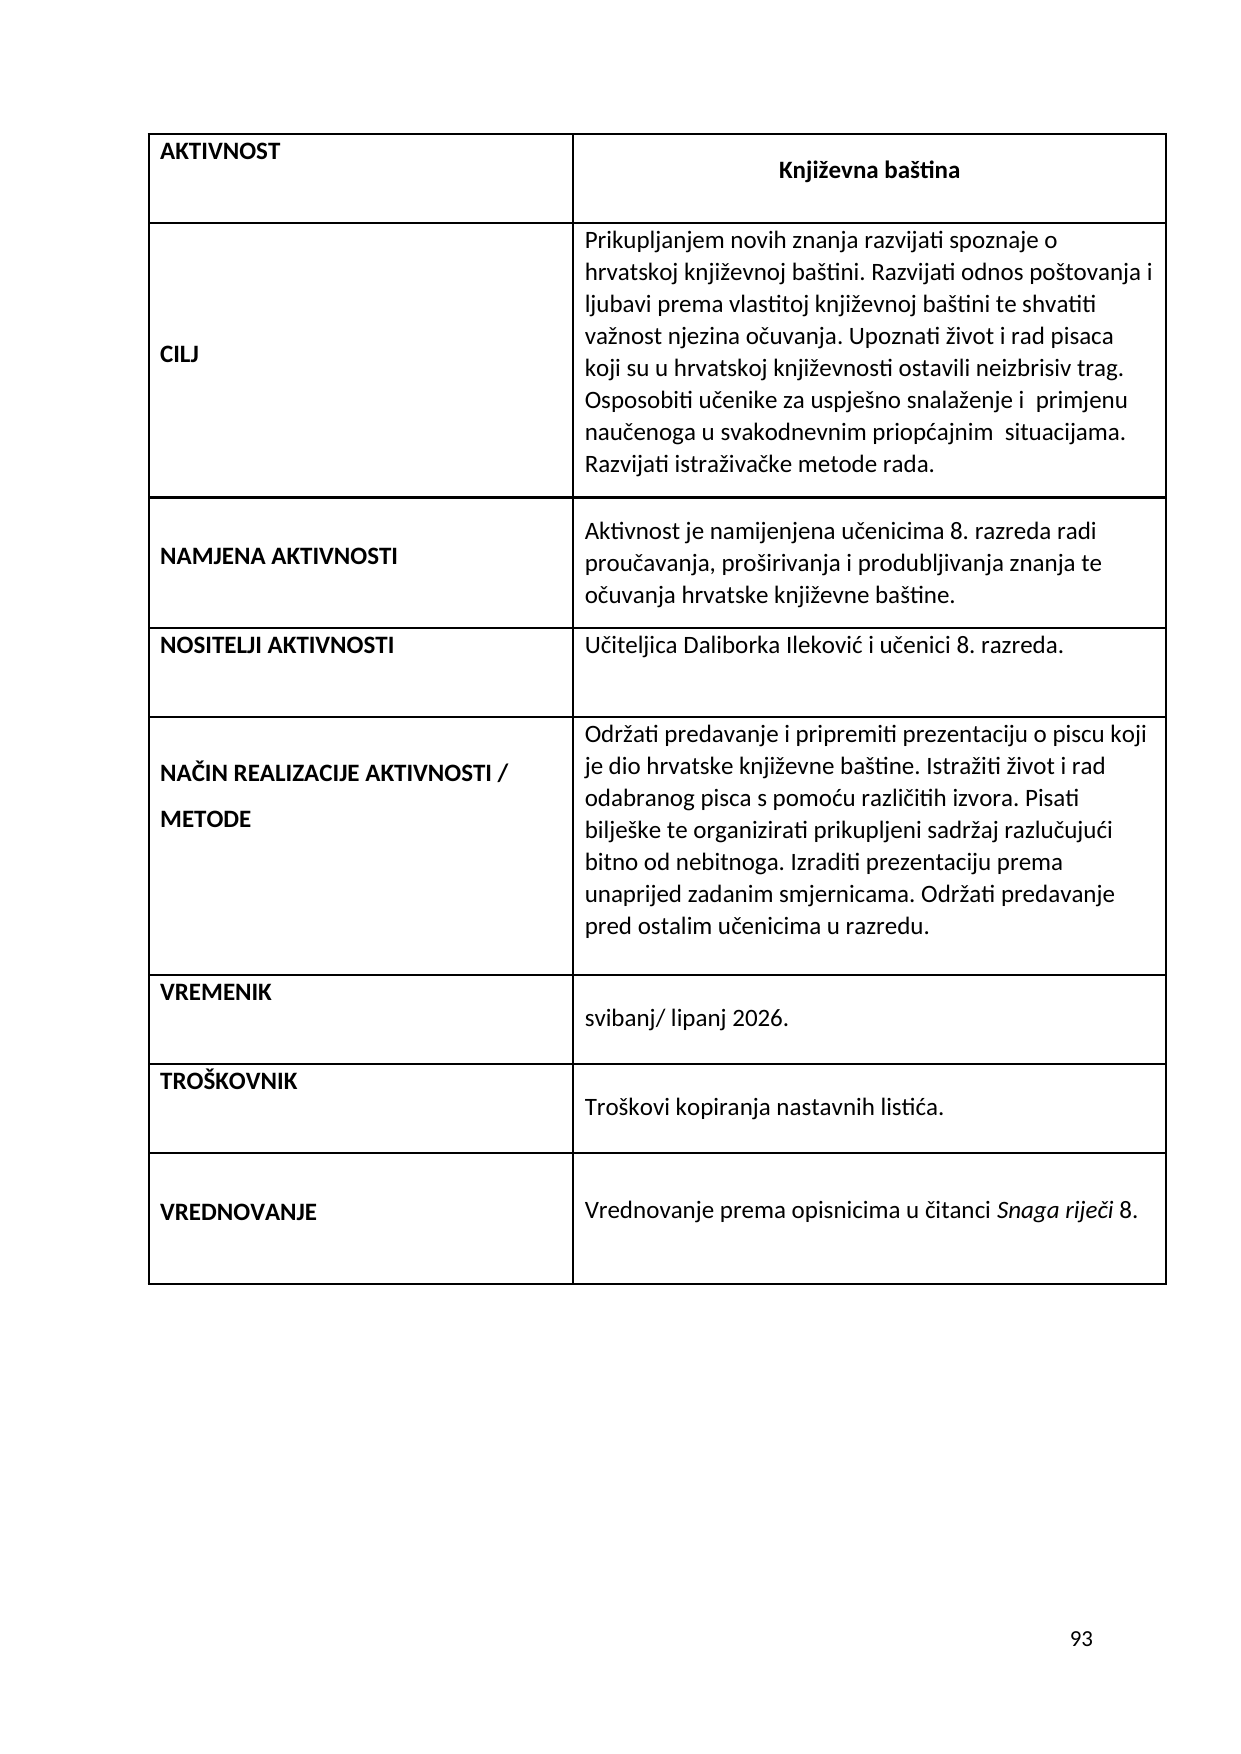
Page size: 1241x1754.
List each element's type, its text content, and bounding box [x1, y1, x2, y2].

table_cell Vrednovanje prema opisnicima u čitanci Snaga riječi 8. [574, 1154, 1165, 1283]
table_cell CILJ [150, 224, 572, 496]
table_cell Prikupljanjem novih znanja razvijati spoznaje o hrvatskoj književnoj baštini. Razvijati odnos poštovanja i ljubavi prema vlastitoj književnoj baštini te shvatiti važnost njezina očuvanja. Upoznati život i rad pisaca koji su u hrvatskoj književnosti ostavili neizbrisiv trag. Osposobiti učenike za uspješno snalaženje i primjenu naučenoga u svakodnevnim priopćajnim situacijama. Razvijati istraživačke metode rada. [574, 224, 1165, 496]
table_header AKTIVNOST [150, 135, 572, 222]
table_header Književna baština [574, 135, 1165, 222]
table_cell TROŠKOVNIK [150, 1065, 572, 1152]
table_cell Održati predavanje i pripremiti prezentaciju o piscu koji je dio hrvatske književne baštine. Istražiti život i rad odabranog pisca s pomoću različitih izvora. Pisati bilješke te organizirati prikupljeni sadržaj razlučujući bitno od nebitnoga. Izraditi prezentaciju prema unaprijed zadanim smjernicama. Održati predavanje pred ostalim učenicima u razredu. [574, 718, 1165, 974]
table_cell VREMENIK [150, 976, 572, 1063]
table_cell svibanj/ lipanj 2026. [574, 976, 1165, 1063]
table_cell VREDNOVANJE [150, 1154, 572, 1283]
table_cell Učiteljica Daliborka Ileković i učenici 8. razreda. [574, 629, 1165, 716]
table_cell NOSITELJI AKTIVNOSTI [150, 629, 572, 716]
table_cell NAČIN REALIZACIJE AKTIVNOSTI / METODE [150, 718, 572, 974]
table_cell Troškovi kopiranja nastavnih listića. [574, 1065, 1165, 1152]
table_cell NAMJENA AKTIVNOSTI [150, 499, 572, 627]
table_cell Aktivnost je namijenjena učenicima 8. razreda radi proučavanja, proširivanja i produbljivanja znanja te očuvanja hrvatske književne baštine. [574, 499, 1165, 627]
